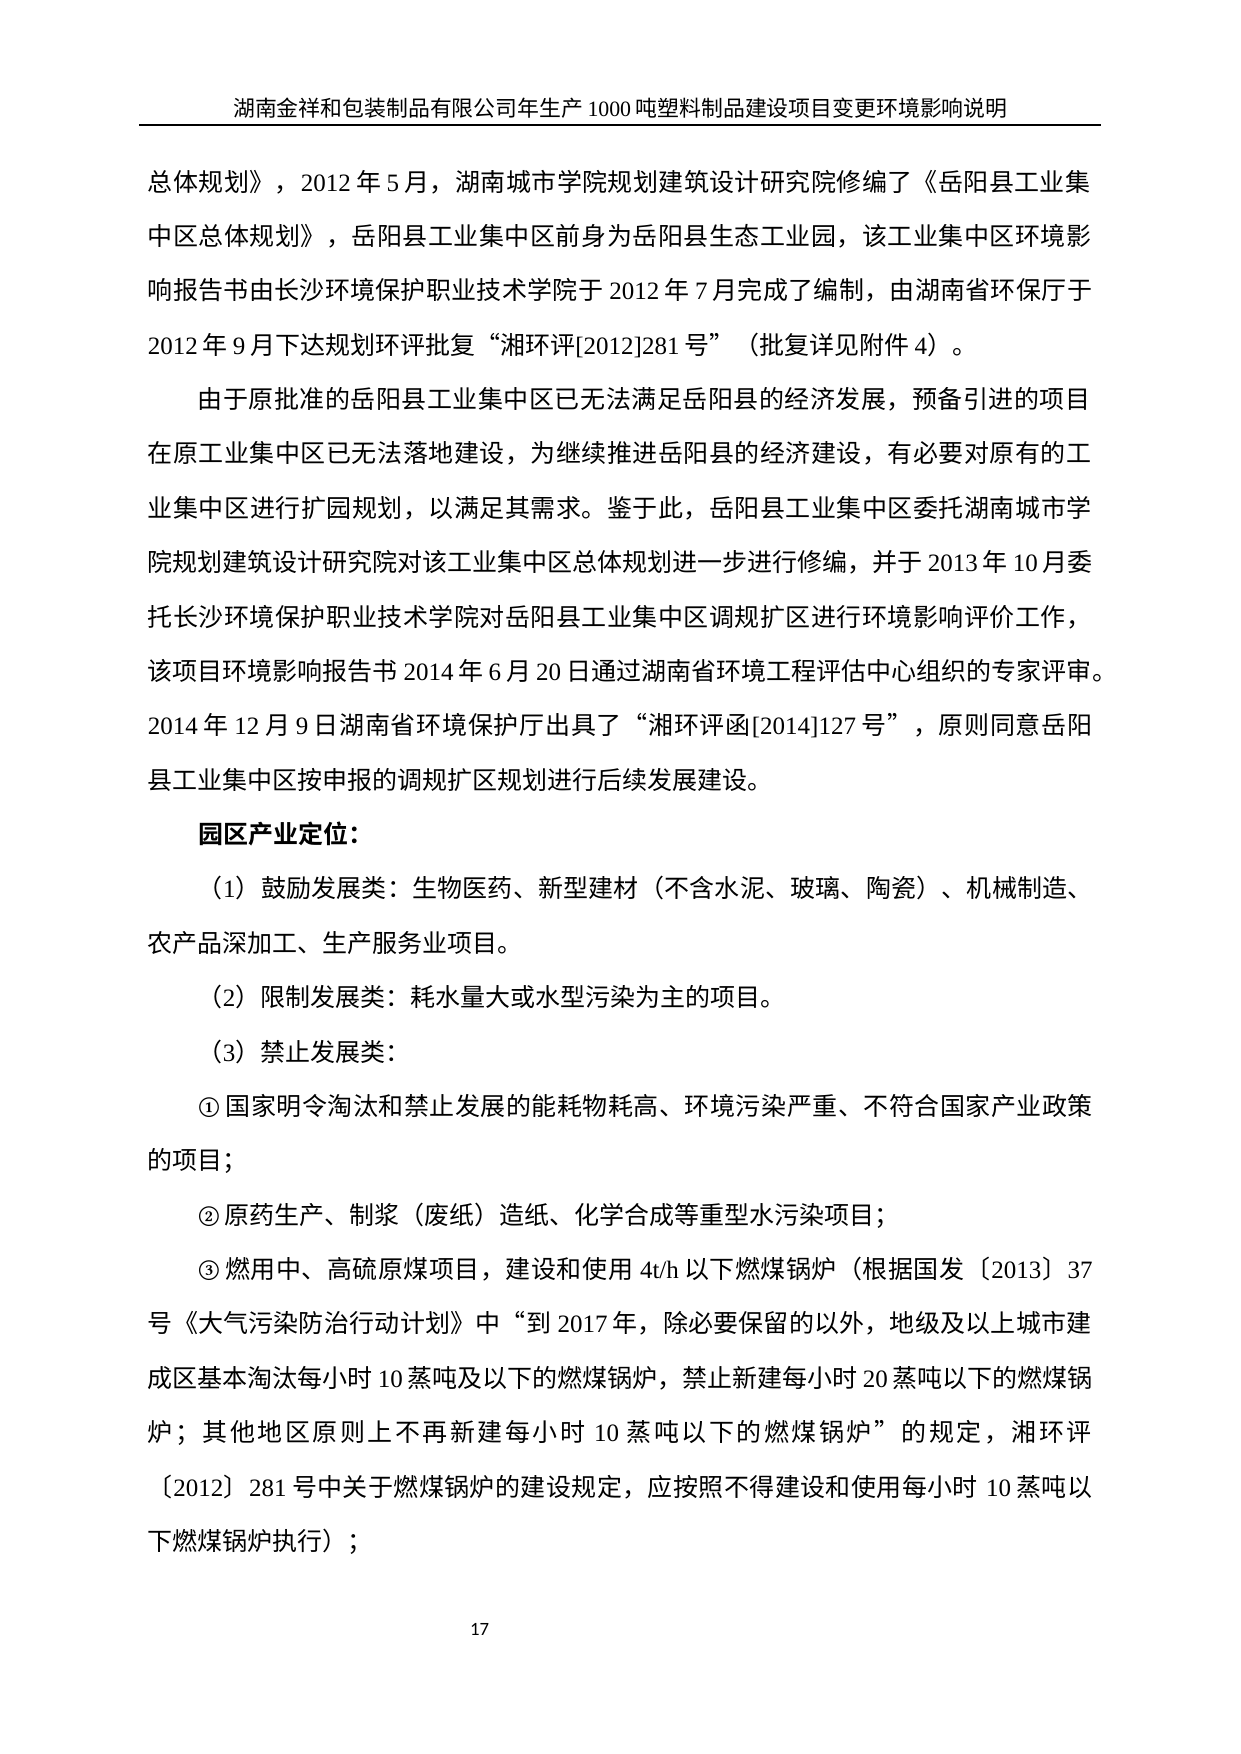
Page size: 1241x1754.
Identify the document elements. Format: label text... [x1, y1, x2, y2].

text 园区产业定位： [148, 814, 1093, 851]
text 由于原批准的岳阳县工业集中区已无法满足岳阳县的经济发展，预备引进的项目在原工业集中区已无法落地建设，为继续推进岳阳县的经济建设，有必要对原有的工业集中区进行扩园规划，以满足其需求。鉴于此，岳阳县工业集中区委托湖南城市学院规划建筑设计研究院对该工业集中区总体规划进一步进行修编，并于2013年10月委托长沙环境保护职业技术学院对岳阳县工业集中区调规扩区进行环境影响评价工作，该项目环境影响报告书2014年6月20日通过湖南省环境工程评估中心组织的专家评审。2014年12月9日湖南省环境保护厅出具了“湘环评函[2014]127号”，原则同意岳阳县工业集中区按申报的调规扩区规划进行后续发展建设。 [148, 379, 1093, 796]
text ②原药生产、制浆（废纸）造纸、化学合成等重型水污染项目； [148, 1195, 1093, 1231]
text （3）禁止发展类： [148, 1032, 1093, 1068]
text （1）鼓励发展类：生物医药、新型建材（不含水泥、玻璃、陶瓷）、机械制造、农产品深加工、生产服务业项目。 [148, 869, 1093, 959]
text （2）限制发展类：耗水量大或水型污染为主的项目。 [148, 978, 1093, 1014]
text ①国家明令淘汰和禁止发展的能耗物耗高、环境污染严重、不符合国家产业政策的项目； [148, 1086, 1093, 1177]
text ③燃用中、高硫原煤项目，建设和使用4t/h以下燃煤锅炉（根据国发〔2013〕37号《大气污染防治行动计划》中“到2017年，除必要保留的以外，地级及以上城市建成区基本淘汰每小时10蒸吨及以下的燃煤锅炉，禁止新建每小时20蒸吨以下的燃煤锅炉；其他地区原则上不再新建每小时10蒸吨以下的燃煤锅炉”的规定，湘环评〔2012〕281号中关于燃煤锅炉的建设规定，应按照不得建设和使用每小时10蒸吨以下燃煤锅炉执行）； [148, 1249, 1093, 1558]
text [148, 162, 1093, 361]
